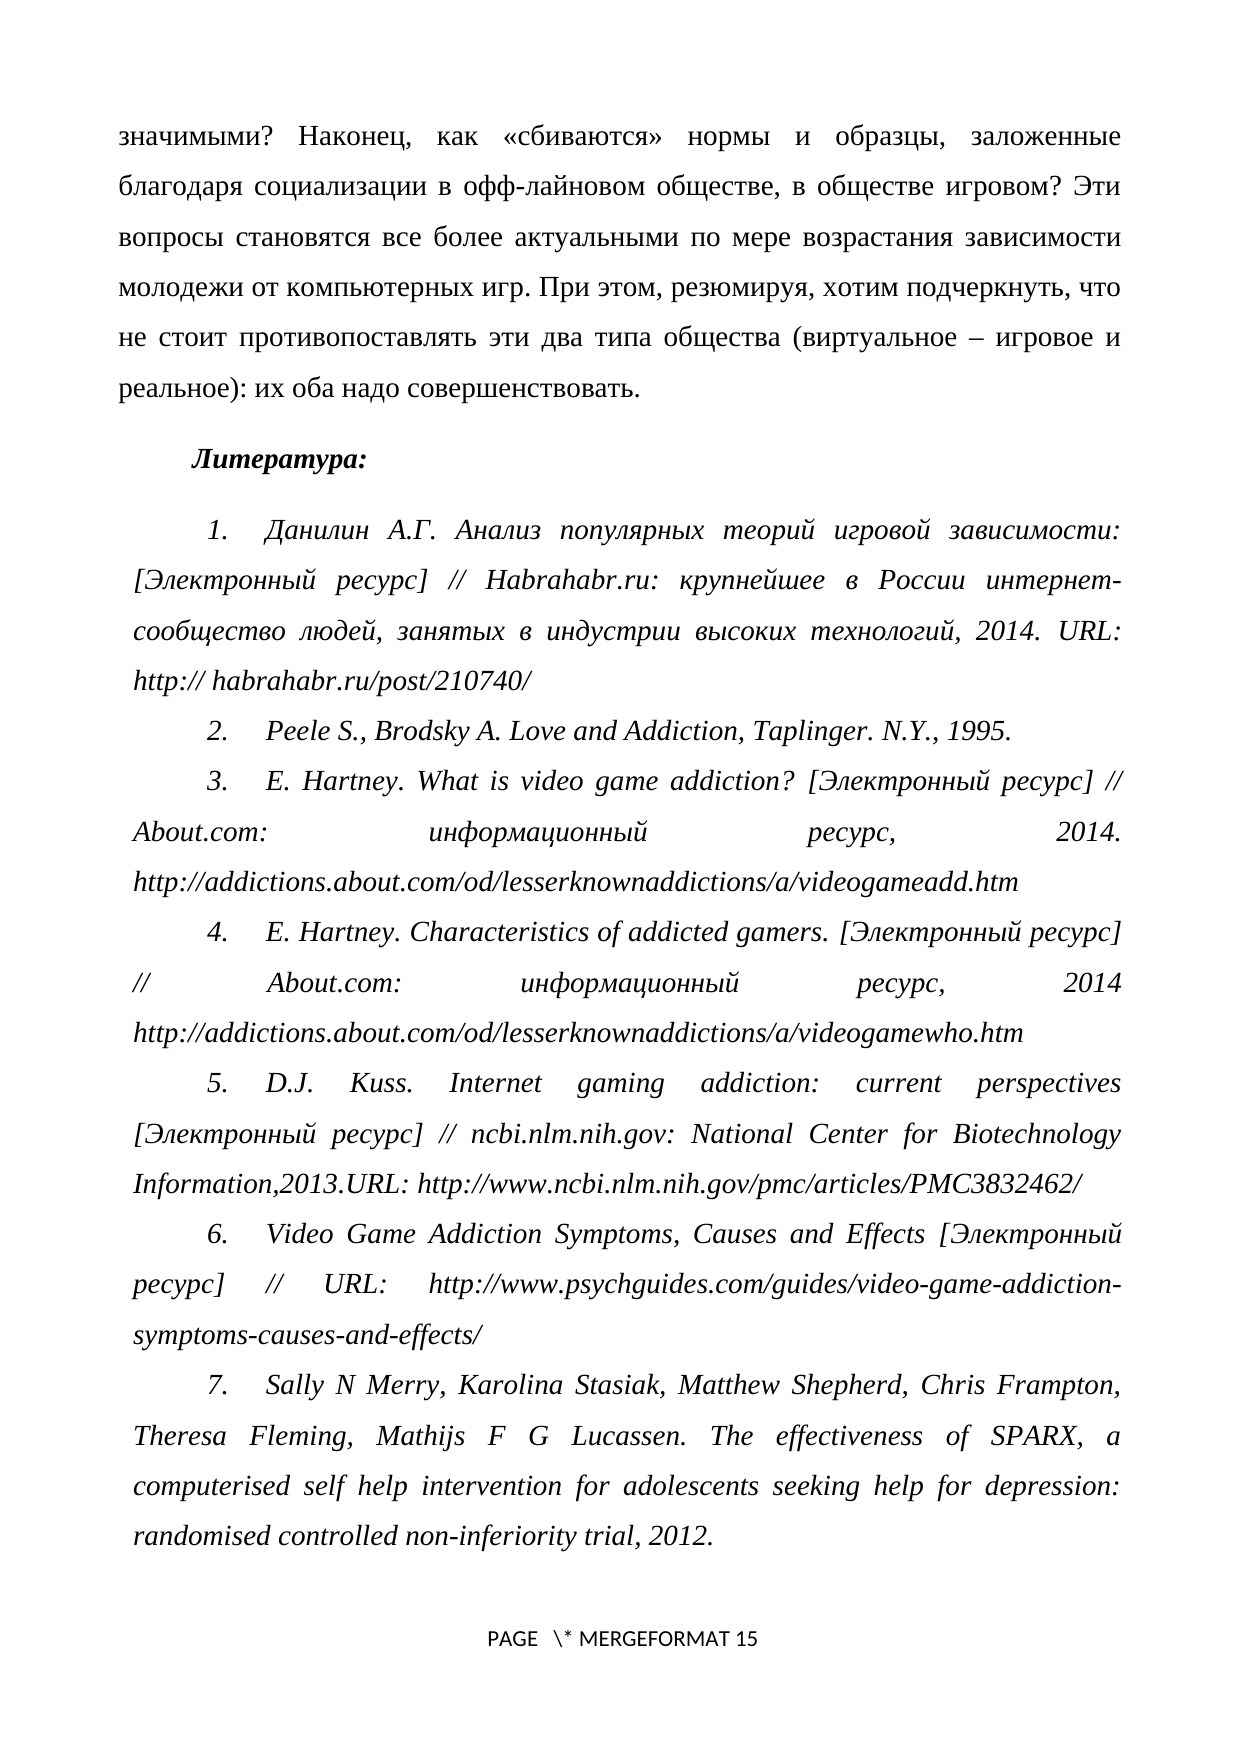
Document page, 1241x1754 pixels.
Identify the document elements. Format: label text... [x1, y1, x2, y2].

list E. Hartney. What is video game addiction? [Электронный ресурс] // About.com: информационный ресурс, 2014. http://addictions.about.com/od/lesserknownaddictions/a/videogameadd.htm [133, 763, 1122, 898]
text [118, 118, 1122, 403]
list Peele S., Brodsky A. Love and Addiction, Taplinger. N.Y., 1995. [133, 713, 1122, 747]
text Литература: [118, 441, 1122, 474]
list Video Game Addiction Symptoms, Causes and Effects [Электронный ресурс] // URL: http://www.psychguides.com/guides/video-game-addiction-symptoms-causes-and-effects/ [133, 1216, 1122, 1351]
list D.J. Kuss. Internet gaming addiction: current perspectives [Электронный ресурс] // ncbi.nlm.nih.gov: National Center for Biotechnology Information,2013.URL: http://www.ncbi.nlm.nih.gov/pmc/articles/PMC3832462/ [133, 1065, 1122, 1199]
list Данилин А.Г. Анализ популярных теорий игровой зависимости: [Электронный ресурс] // Habrahabr.ru: крупнейшее в России интернет-сообщество людей, занятых в индустрии высоких технологий, 2014. URL: http:// habrahabr.ru/post/210740/ [133, 512, 1122, 696]
list E. Hartney. Characteristics of addicted gamers. [Электронный ресурс] // About.com: информационный ресурс, 2014 http://addictions.about.com/od/lesserknownaddictions/a/videogamewho.htm [133, 914, 1122, 1049]
list Sally N Merry, Karolina Stasiak, Matthew Shepherd, Chris Frampton, Theresa Fleming, Mathijs F G Lucassen. The effectiveness of SPARX, a computerised self help intervention for adolescents seeking help for depression: randomised controlled non-inferiority trial, 2012. [133, 1367, 1122, 1552]
